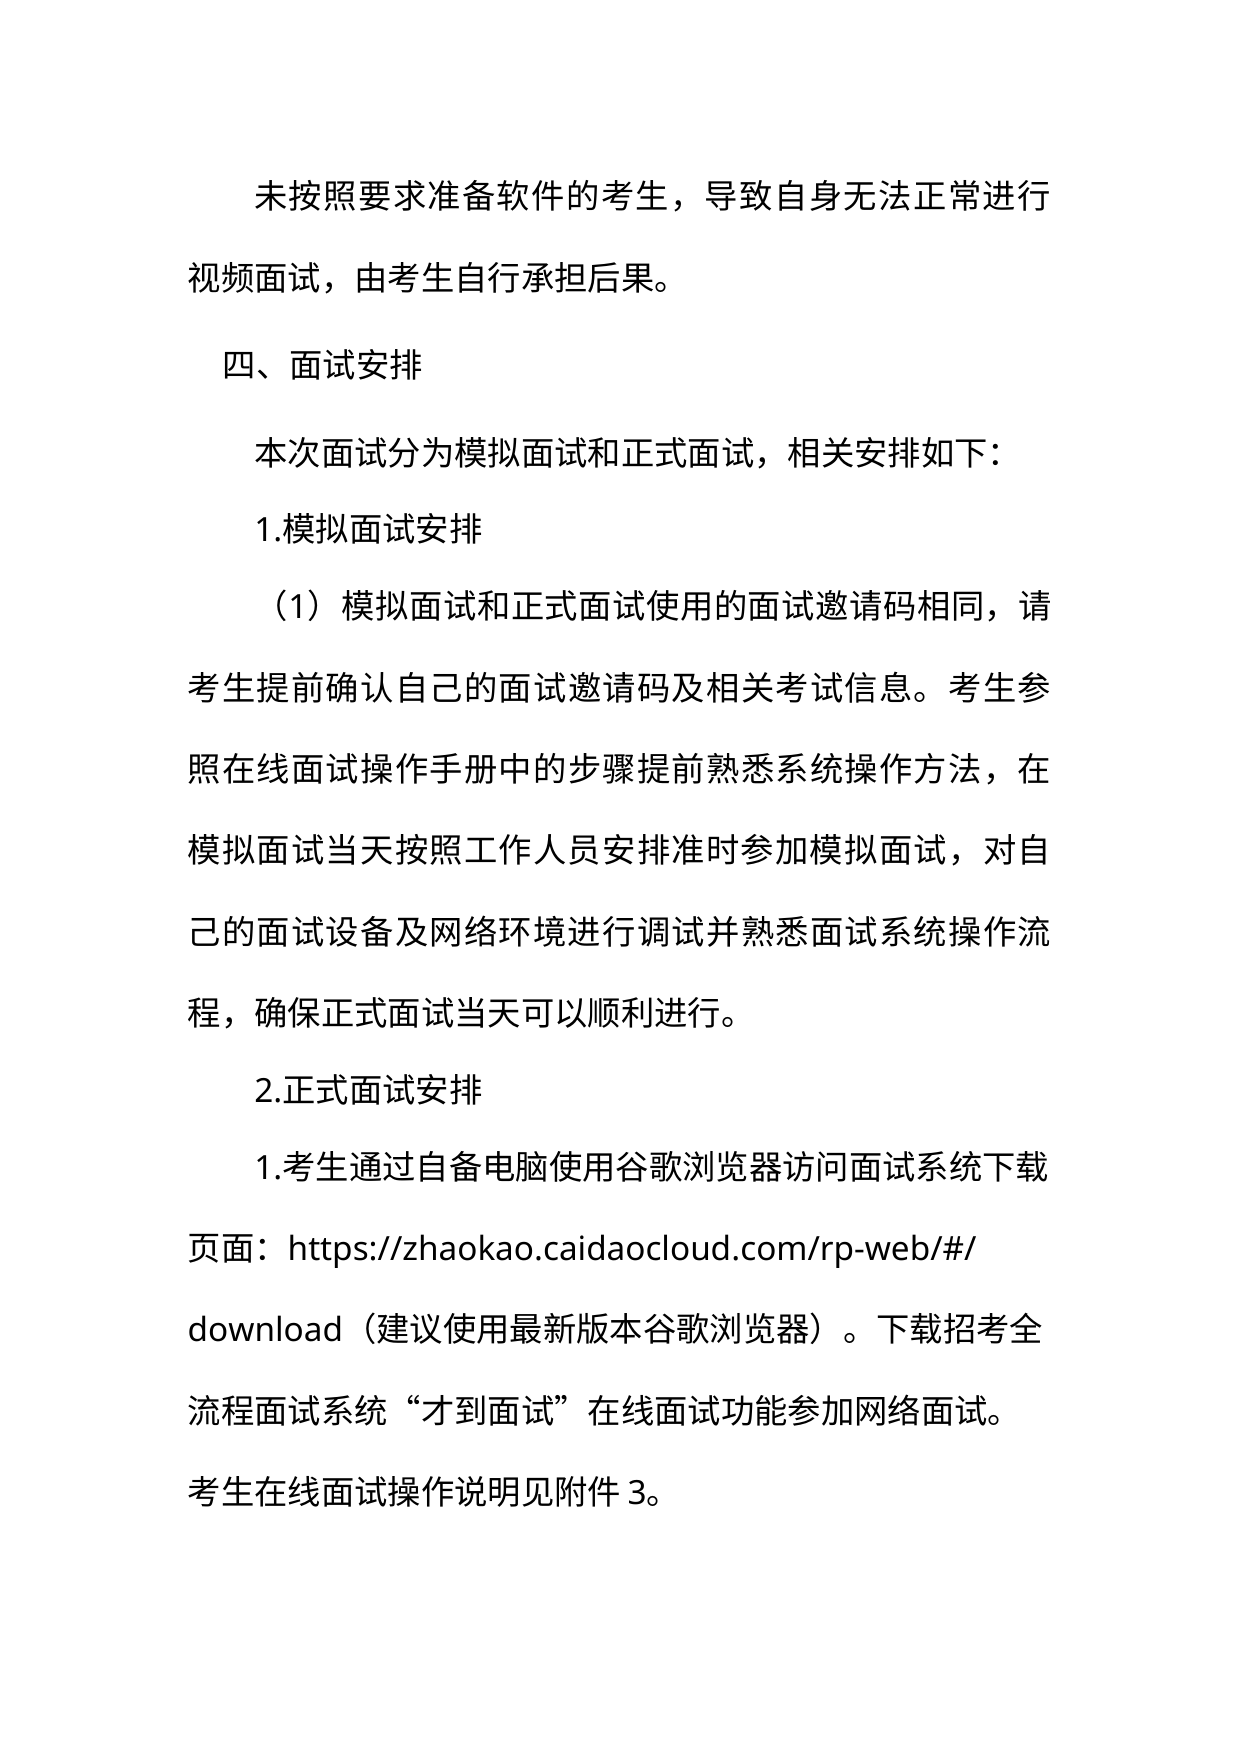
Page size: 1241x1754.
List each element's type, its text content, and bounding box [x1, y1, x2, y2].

text 1.模拟面试安排 [187, 495, 1053, 560]
text 1.考生通过自备电脑使用谷歌浏览器访问面试系统下载页面：https://zhaokao.caidaocloud.com/rp-web/#/download（建议使用最新版本谷歌浏览器）。下载招考全流程面试系统“才到面试”在线面试功能参加网络面试。考生在线面试操作说明见附件3。 [187, 1132, 1053, 1522]
text 未按照要求准备软件的考生，导致自身无法正常进行视频面试，由考生自行承担后果。 [187, 162, 1053, 308]
text （1）模拟面试和正式面试使用的面试邀请码相同，请考生提前确认自己的面试邀请码及相关考试信息。考生参照在线面试操作手册中的步骤提前熟悉系统操作方法，在模拟面试当天按照工作人员安排准时参加模拟面试，对自己的面试设备及网络环境进行调试并熟悉面试系统操作流程，确保正式面试当天可以顺利进行。 [187, 572, 1053, 1043]
text 2.正式面试安排 [187, 1055, 1053, 1120]
text 四、面试安排 [187, 331, 1053, 396]
text 本次面试分为模拟面试和正式面试，相关安排如下： [187, 418, 1053, 483]
